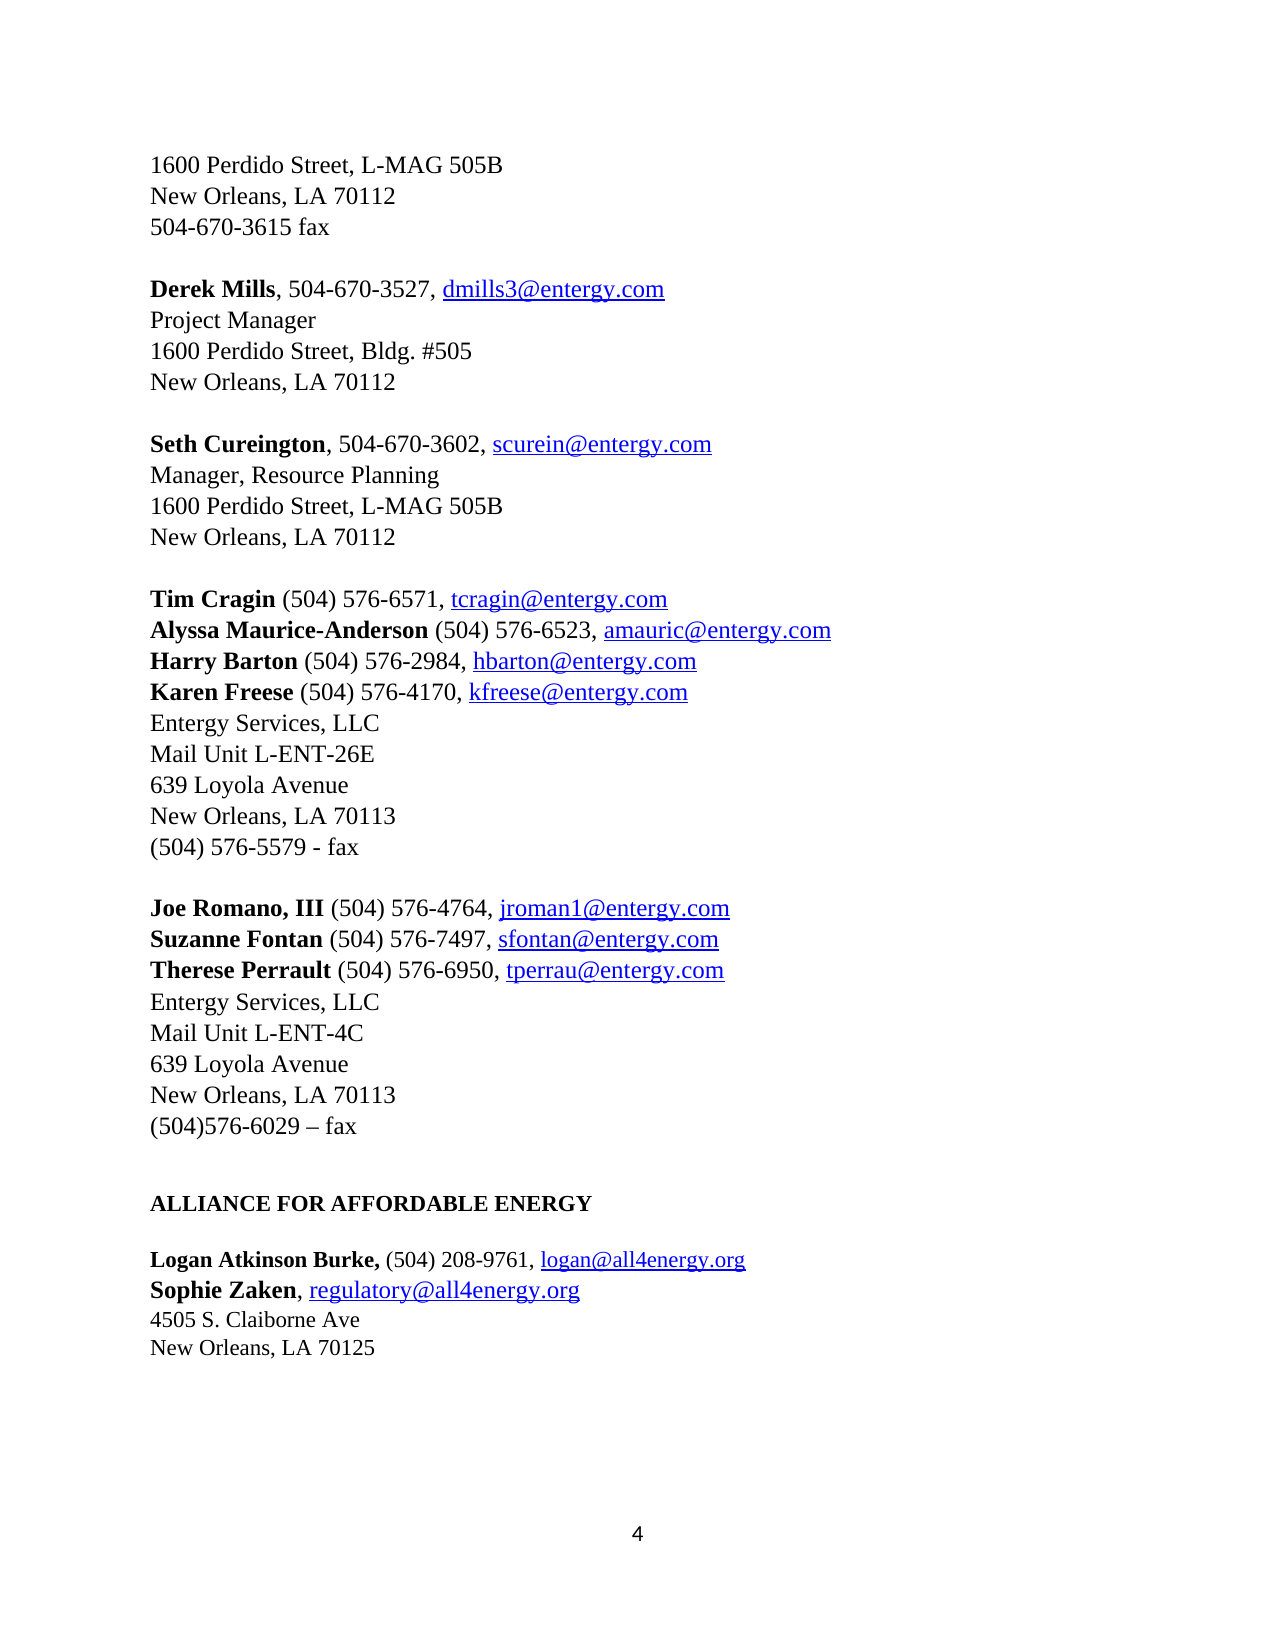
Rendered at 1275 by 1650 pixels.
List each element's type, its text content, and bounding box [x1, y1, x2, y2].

text Suzanne Fontan (504) 576-7497, sfontan@entergy.com [150, 924, 1125, 953]
text Entergy Services, LLC [150, 987, 1125, 1015]
text 504-670-3615 fax [150, 212, 1125, 241]
text (504) 576-5579 - fax [150, 832, 1125, 861]
text 4505 S. Claiborne Ave [150, 1306, 1125, 1332]
text Project Manager [150, 305, 1125, 334]
text Harry Barton (504) 576-2984, hbarton@entergy.com [150, 646, 1125, 675]
text Therese Perrault (504) 576-6950, tperrau@entergy.com [150, 956, 1125, 984]
text Tim Cragin (504) 576-6571, tcragin@entergy.com [150, 584, 1125, 613]
text Sophie Zaken, regulatory@all4energy.org [150, 1275, 1125, 1304]
text 639 Loyola Avenue [150, 1049, 1125, 1077]
text 1600 Perdido Street, L-MAG 505B [150, 491, 1125, 519]
text New Orleans, LA 70113 [150, 1080, 1125, 1108]
text Mail Unit L-ENT-26E [150, 739, 1125, 768]
text New Orleans, LA 70125 [150, 1334, 1125, 1361]
text New Orleans, LA 70112 [150, 522, 1125, 551]
text Derek Mills, 504-670-3527, dmills3@entergy.com [150, 274, 1125, 303]
text New Orleans, LA 70113 [150, 801, 1125, 830]
text 1600 Perdido Street, Bldg. #505 [150, 336, 1125, 365]
text Manager, Resource Planning [150, 460, 1125, 488]
text New Orleans, LA 70112 [150, 181, 1125, 210]
text Alyssa Maurice-Anderson (504) 576-6523, amauric@entergy.com [150, 615, 1125, 644]
text Seth Cureington, 504-670-3602, scurein@entergy.com [150, 429, 1125, 457]
text New Orleans, LA 70112 [150, 367, 1125, 396]
text Logan Atkinson Burke, (504) 208-9761, logan@all4energy.org [150, 1246, 1125, 1273]
text 639 Loyola Avenue [150, 770, 1125, 799]
text 1600 Perdido Street, L-MAG 505B [150, 150, 1125, 179]
text Entergy Services, LLC [150, 708, 1125, 737]
text ALLIANCE FOR AFFORDABLE ENERGY [150, 1189, 1125, 1216]
text Mail Unit L-ENT-4C [150, 1018, 1125, 1046]
text Joe Romano, III (504) 576-4764, jroman1@entergy.com [150, 893, 1125, 922]
text (504)576-6029 – fax [150, 1111, 1125, 1139]
text Karen Freese (504) 576-4170, kfreese@entergy.com [150, 677, 1125, 706]
